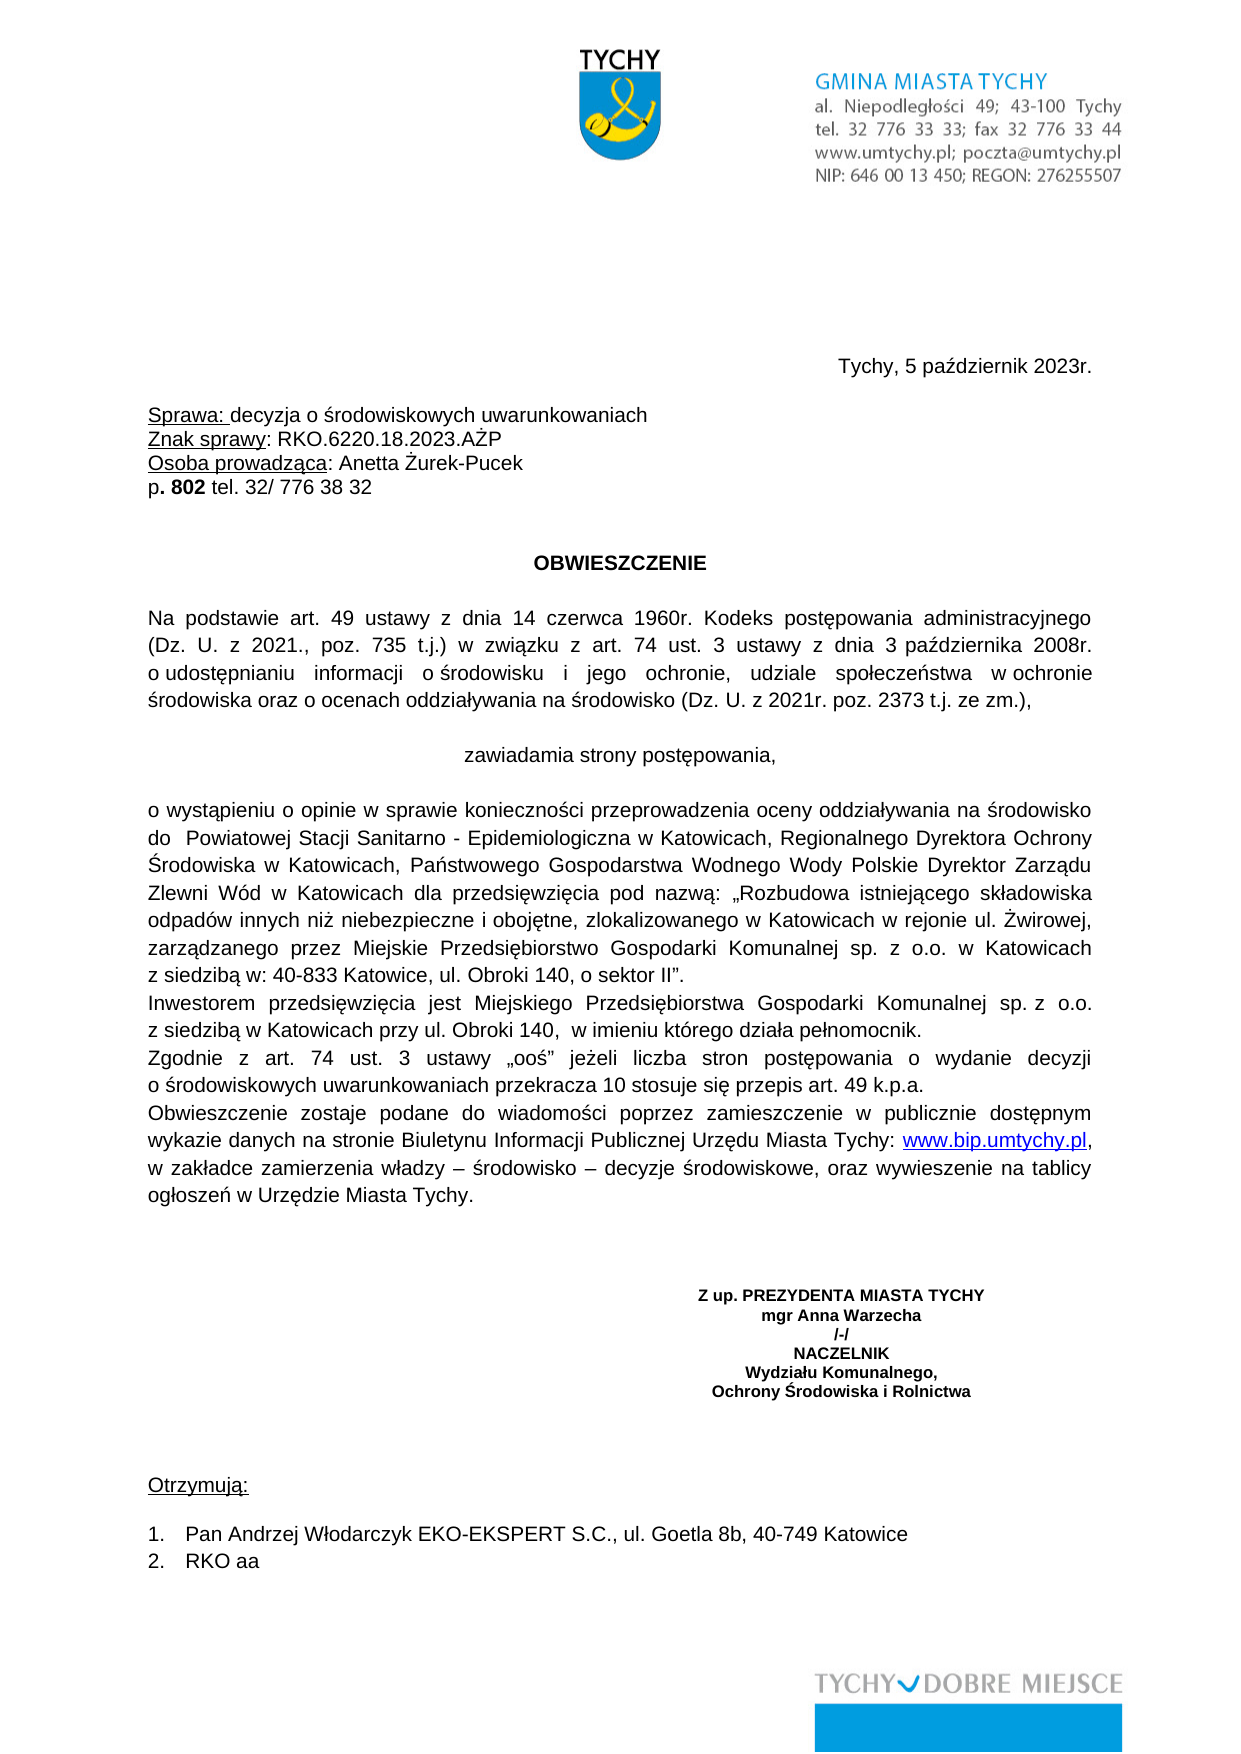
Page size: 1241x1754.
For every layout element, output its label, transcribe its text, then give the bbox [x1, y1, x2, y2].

list RKO aa [148, 1549, 1092, 1573]
text mgr Anna Warzecha [590, 1305, 1092, 1324]
text Zgodnie z art. 74 ust. 3 ustawy „ooś” jeżeli liczba stron postępowania o wydanie decyzji o środowiskowych uwarunkowaniach przekracza 10 stosuje się przepis art. 49 k.p.a. [148, 1046, 1092, 1097]
text zawiadamia strony postępowania, [148, 743, 1092, 767]
text o wystąpieniu o opinie w sprawie konieczności przeprowadzenia oceny oddziaływania na środowisko do Powiatowej Stacji Sanitarno - Epidemiologiczna w Katowicach, Regionalnego Dyrektora Ochrony Środowiska w Katowicach, Państwowego Gospodarstwa Wodnego Wody Polskie Dyrektor Zarządu Zlewni Wód w Katowicach dla przedsięwzięcia pod nazwą: „Rozbudowa istniejącego składowiska odpadów innych niż niebezpieczne i obojętne, zlokalizowanego w Katowicach w rejonie ul. Żwirowej, zarządzanego przez Miejskie Przedsiębiorstwo Gospodarki Komunalnej sp. z o.o. w Katowicach z siedzibą w: 40-833 Katowice, ul. Obroki 140, o sektor II”. [148, 798, 1092, 987]
subtitle OBWIESZCZENIE [148, 551, 1092, 575]
text Na podstawie art. 49 ustawy z dnia 14 czerwca 1960r. Kodeks postępowania administracyjnego (Dz. U. z 2021., poz. 735 t.j.) w związku z art. 74 ust. 3 ustawy z dnia 3 października 2008r. o udostępnianiu informacji o środowisku i jego ochronie, udziale społeczeństwa w ochronie środowiska oraz o ocenach oddziaływania na środowisko (Dz. U. z 2021r. poz. 2373 t.j. ze zm.), [148, 606, 1092, 712]
text /-/ [590, 1324, 1092, 1344]
text Sprawa: decyzja o środowiskowych uwarunkowaniach [148, 403, 1092, 427]
text p. 802 tel. 32/ 776 38 32 [148, 475, 1092, 499]
text Obwieszczenie zostaje podane do wiadomości poprzez zamieszczenie w publicznie dostępnym wykazie danych na stronie Biuletynu Informacji Publicznej Urzędu Miasta Tychy: www.bip.umtychy.pl, w zakładce zamierzenia władzy – środowisko – decyzje środowiskowe, oraz wywieszenie na tablicy ogłoszeń w Urzędzie Miasta Tychy. [148, 1101, 1092, 1207]
text NACZELNIK [590, 1344, 1092, 1363]
picture [0, 1593, 1241, 1752]
text Wydziału Komunalnego, [590, 1363, 1092, 1382]
text Z up. PREZYDENTA MIASTA TYCHY [590, 1286, 1092, 1305]
text Znak sprawy: RKO.6220.18.2023.AŻP [148, 427, 1092, 451]
text Inwestorem przedsięwzięcia jest Miejskiego Przedsiębiorstwa Gospodarki Komunalnej sp. z o.o. z siedzibą w Katowicach przy ul. Obroki 140, w imieniu którego działa pełnomocnik. [148, 991, 1092, 1042]
picture [0, 1, 1241, 268]
text Ochrony Środowiska i Rolnictwa [590, 1382, 1092, 1401]
text Tychy, 5 październik 2023r. [148, 354, 1092, 378]
list Pan Andrzej Włodarczyk EKO-EKSPERT S.C., ul. Goetla 8b, 40-749 Katowice [148, 1521, 1092, 1545]
text Otrzymują: [148, 1473, 1092, 1497]
text Osoba prowadząca: Anetta Żurek-Pucek [148, 451, 1092, 475]
